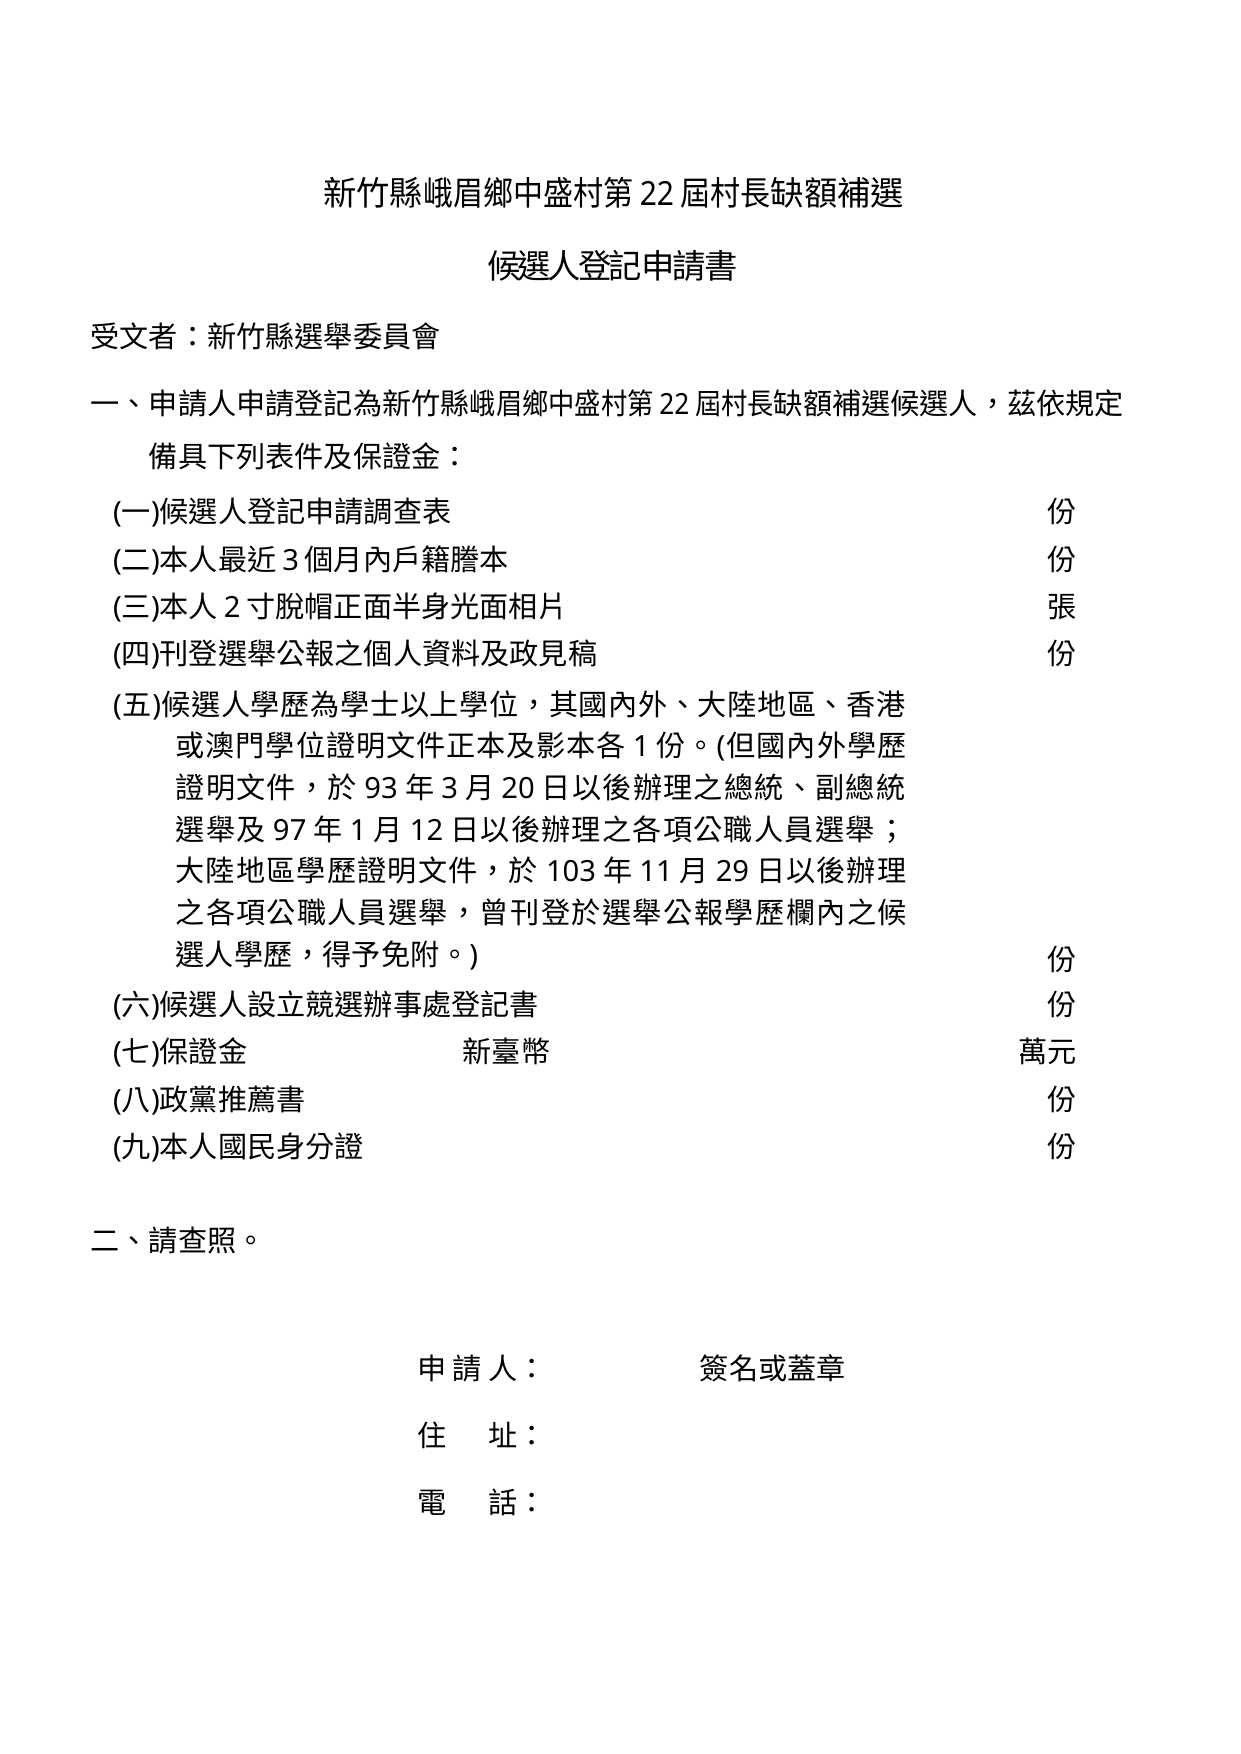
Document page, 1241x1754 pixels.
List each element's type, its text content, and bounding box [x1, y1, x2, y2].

table_cell (八)政黨推薦書 [102, 1074, 918, 1121]
table_cell (四)刊登選舉公報之個人資料及政見稿 [102, 628, 918, 676]
table_cell 份 [918, 1121, 1087, 1168]
table_cell (六)候選人設立競選辦事處登記書 [102, 979, 918, 1026]
text 電 話： [417, 1480, 1136, 1522]
table_cell 張 [918, 581, 1087, 628]
table_cell 份 [918, 676, 1087, 979]
text 受文者：新竹縣選舉委員會 [90, 313, 1136, 356]
text 二、請查照。 [90, 1218, 1136, 1260]
table_cell (九)本人國民身分證 [102, 1121, 918, 1168]
table_header 份 [918, 486, 1087, 534]
table_cell 萬元 [918, 1026, 1087, 1074]
table_cell (二)本人最近3個月內戶籍謄本 [102, 534, 918, 581]
text 一、申請人申請登記為新竹縣峨眉鄉中盛村第22屆村長缺額補選候選人，茲依規定備具下列表件及保證金： [90, 381, 1136, 476]
table_cell 份 [918, 628, 1087, 676]
table_header (一)候選人登記申請調查表 [102, 486, 918, 534]
text 新竹縣峨眉鄉中盛村第22屆村長缺額補選 [90, 167, 1136, 215]
table_cell (七)保證金 新臺幣 [102, 1026, 918, 1074]
table_cell 份 [918, 979, 1087, 1026]
text 申 請 人： 簽名或蓋章 [417, 1345, 1136, 1388]
table_cell (三)本人2寸脫帽正面半身光面相片 [102, 581, 918, 628]
table_cell 份 [918, 1074, 1087, 1121]
text 候選人登記申請書 [90, 240, 1136, 288]
table_cell 份 [918, 534, 1087, 581]
text 住 址： [417, 1413, 1136, 1455]
table_cell (五)候選人學歷為學士以上學位，其國內外、大陸地區、香港或澳門學位證明文件正本及影本各1份。(但國內外學歷證明文件，於93年3月20日以後辦理之總統、副總統選舉及97年1月12日以後辦理之各項公職人員選舉；大陸地區學歷證明文件，於103年11月29日以後辦理之各項公職人員選舉，曾刊登於選舉公報學歷欄內之候選人學歷，得予免附。) [102, 676, 918, 979]
